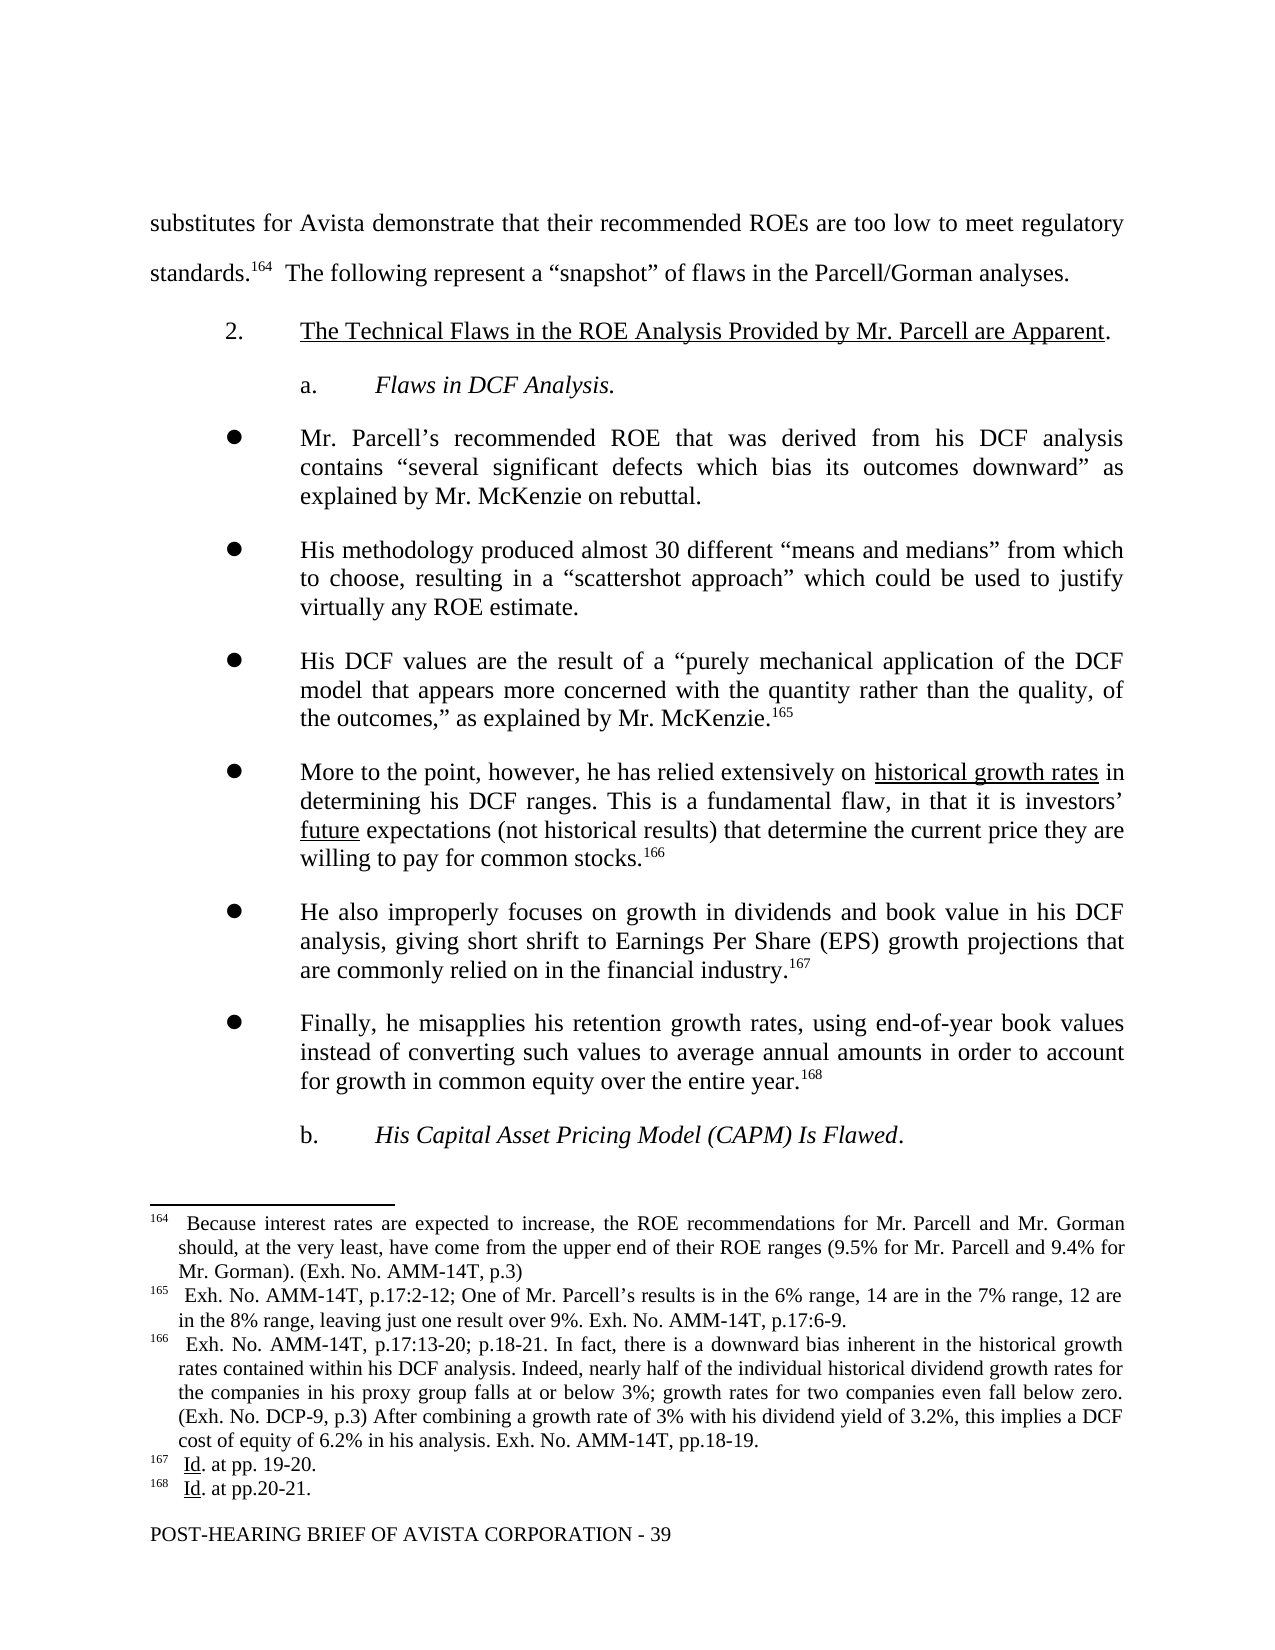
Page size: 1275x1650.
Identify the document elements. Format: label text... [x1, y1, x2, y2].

subtitle Mr. Parcell’s recommended ROE that was derived from his DCF analysis contains “several significant defects which bias its outcomes downward” as explained by Mr. McKenzie on rebuttal. [225, 423, 1125, 510]
subtitle Flaws in DCF Analysis. [300, 370, 1125, 398]
subtitle More to the point, however, he has relied extensively on historical growth rates in determining his DCF ranges. This is a fundamental flaw, in that it is investors’ future expectations (not historical results) that determine the current price they are willing to pay for common stocks. [225, 757, 1125, 872]
subtitle And when one examines the proxy groups of both Mr. Parcell and Mr. Gorman, the authorized ROE data is even more compelling: the average authorized ROE for the firms in Mr. Parcell’s proxy group is 10.14%; for Mr. Gorman’s group it is 10.39%. Stated differently, the allowed ROEs for utilities that Mr. Parcell and Mr. Gorman use as reasonably comparable substitutes for Avista demonstrate that their recommended ROEs are too low to meet regulatory standards. The following represent a “snapshot” of flaws in the Parcell/Gorman analyses. [121, 191, 1125, 291]
subtitle His methodology produced almost 30 different “means and medians” from which to choose, resulting in a “scattershot approach” which could be used to justify virtually any ROE estimate. [225, 535, 1125, 621]
subtitle He also improperly focuses on growth in dividends and book value in his DCF analysis, giving short shrift to Earnings Per Share (EPS) growth projections that are commonly relied on in the financial industry. [225, 897, 1125, 983]
subtitle His Capital Asset Pricing Model (CAPM) Is Flawed. [300, 1120, 1125, 1148]
subtitle The Technical Flaws in the ROE Analysis Provided by Mr. Parcell are Apparent. [225, 316, 1125, 345]
subtitle Finally, he misapplies his retention growth rates, using end-of-year book values instead of converting such values to average annual amounts in order to account for growth in common equity over the entire year. [225, 1008, 1125, 1095]
subtitle His DCF values are the result of a “purely mechanical application of the DCF model that appears more concerned with the quantity rather than the quality, of the outcomes,” as explained by Mr. McKenzie. [225, 646, 1125, 732]
